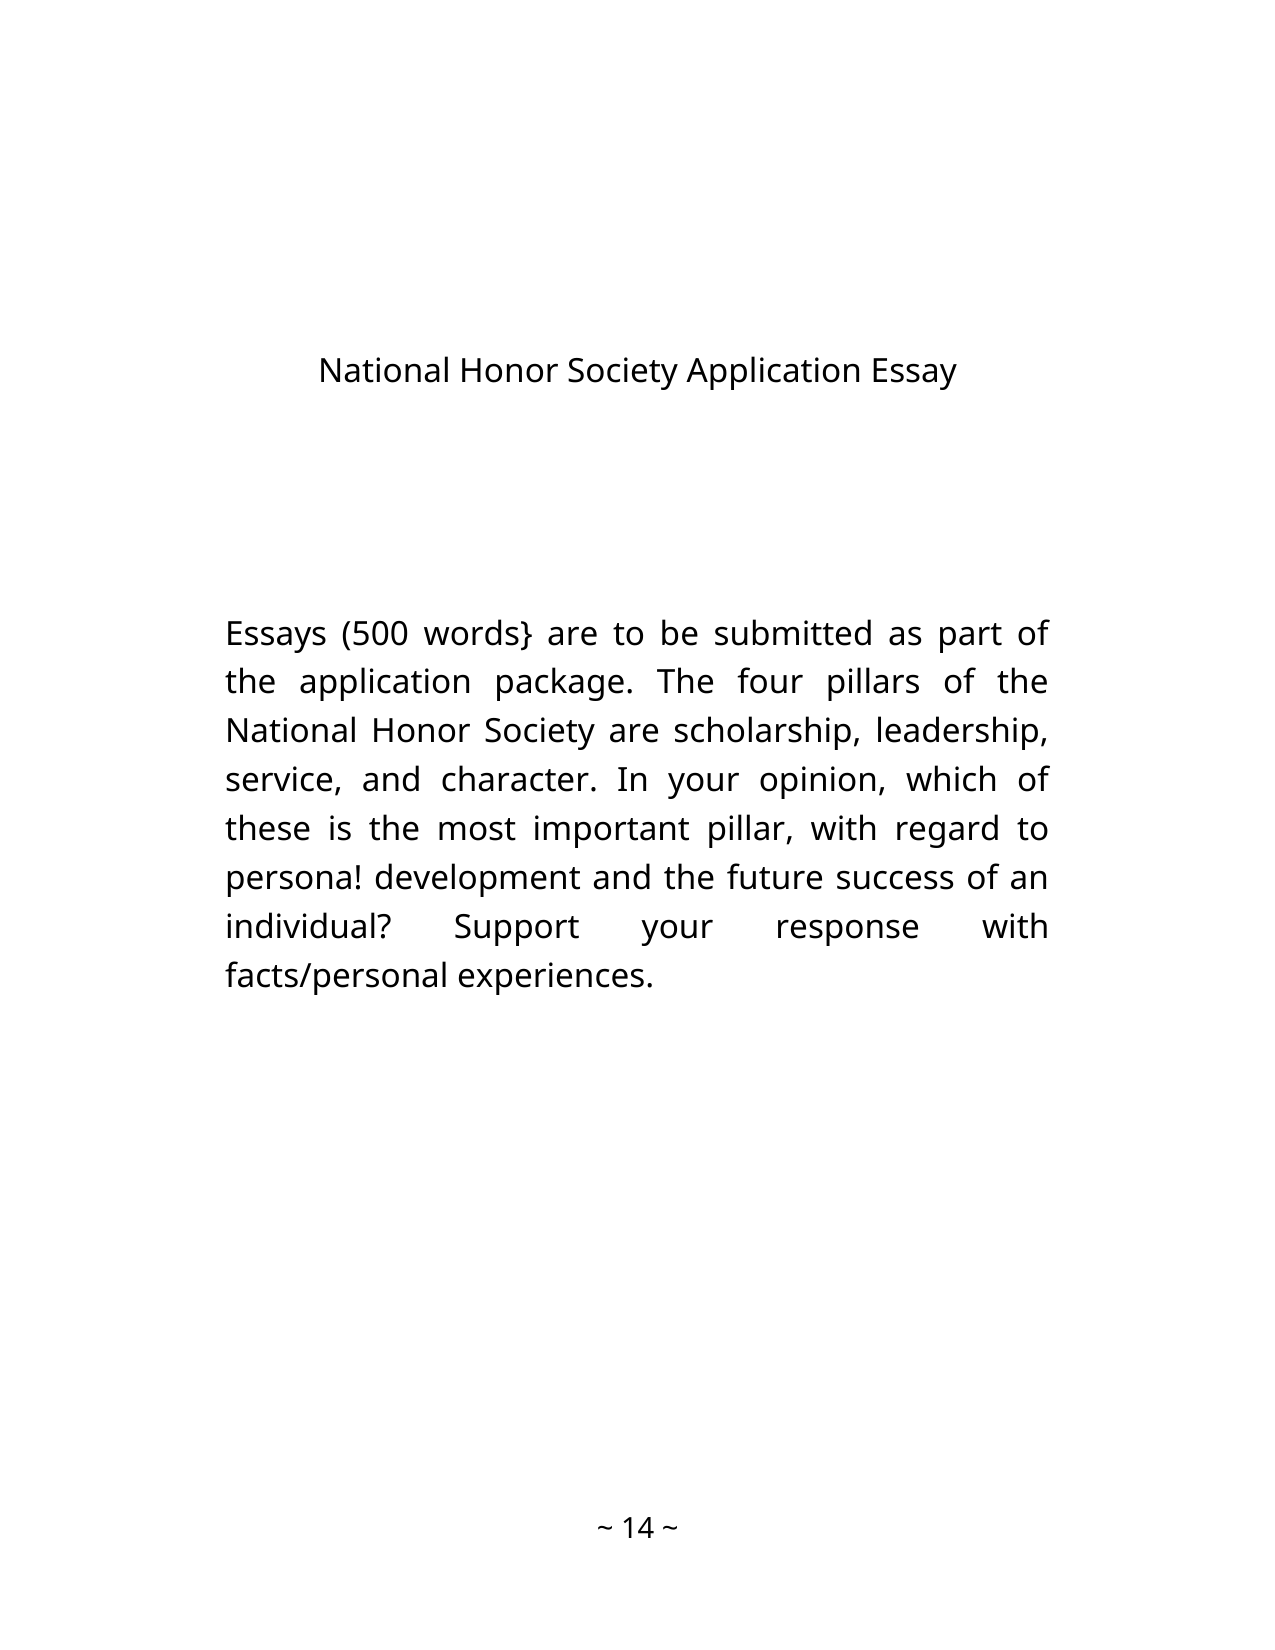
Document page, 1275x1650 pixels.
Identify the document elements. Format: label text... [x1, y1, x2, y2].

text Essays (500 words} are to be submitted as part of the application package. The four pillars of the National Honor Society are scholarship, leadership, service, and character. In your opinion, which of these is the most important pillar, with regard to persona! development and the future success of an individual? Support your response with facts/personal experiences. [225, 609, 1050, 997]
text National Honor Society Application Essay [150, 347, 1125, 392]
